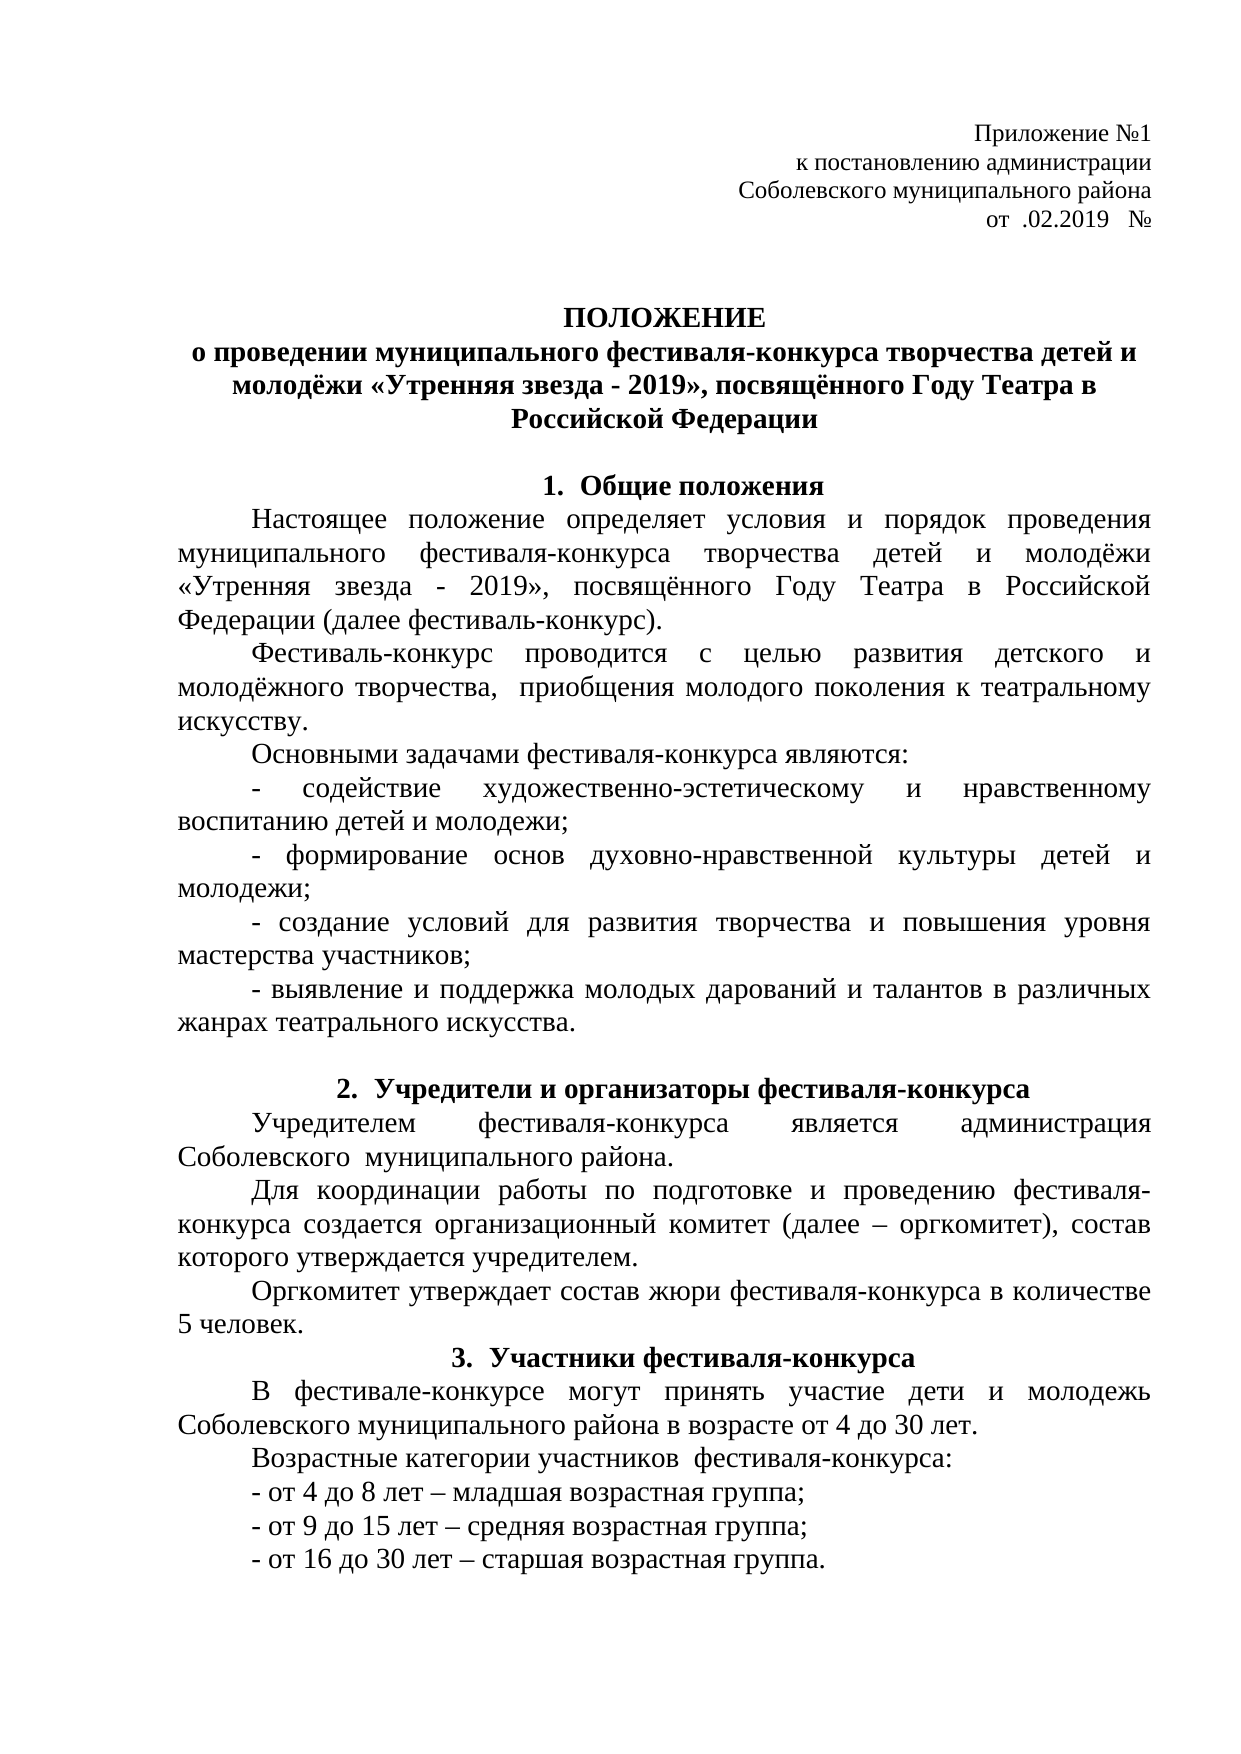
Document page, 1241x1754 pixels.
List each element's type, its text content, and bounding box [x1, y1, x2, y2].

text Основными задачами фестиваля-конкурса являются: [177, 736, 1152, 770]
text Учредителем фестиваля-конкурса является администрация Соболевского муниципального района. [177, 1105, 1152, 1172]
text - выявление и поддержка молодых дарований и талантов в различных жанрах театрального искусства. [177, 971, 1152, 1038]
text к постановлению администрации [177, 147, 1152, 176]
text - от 16 до 30 лет – старшая возрастная группа. [177, 1541, 1152, 1575]
text Для координации работы по подготовке и проведению фестиваля-конкурса создается организационный комитет (далее – оргкомитет), состав которого утверждается учредителем. [177, 1172, 1152, 1273]
text Настоящее положение определяет условия и порядок проведения муниципального фестиваля-конкурса творчества детей и молодёжи «Утренняя звезда - 2019», посвящённого Году Театра в Российской Федерации (далее фестиваль-конкурс). [177, 501, 1152, 636]
text Приложение №1 [177, 118, 1152, 147]
text о проведении муниципального фестиваля-конкурса творчества детей и молодёжи «Утренняя звезда - 2019», посвящённого Году Театра в Российской Федерации [177, 334, 1152, 434]
text - создание условий для развития творчества и повышения уровня мастерства участников; [177, 904, 1152, 971]
text - содействие художественно-эстетическому и нравственному воспитанию детей и молодежи; [177, 770, 1152, 837]
text Возрастные категории участников фестиваля-конкурса: [177, 1441, 1152, 1474]
text Фестиваль-конкурс проводится с целью развития детского и молодёжного творчества, приобщения молодого поколения к театральному искусству. [177, 636, 1152, 736]
text - от 4 до 8 лет – младшая возрастная группа; [177, 1474, 1152, 1508]
text - формирование основ духовно-нравственной культуры детей и молодежи; [177, 837, 1152, 904]
list Учредители и организаторы фестиваля-конкурса [215, 1072, 1152, 1105]
text Оргкомитет утверждает состав жюри фестиваля-конкурса в количестве 5 человек. [177, 1273, 1152, 1340]
list Общие положения [215, 468, 1152, 501]
text ПОЛОЖЕНИЕ [177, 300, 1152, 334]
list Участники фестиваля-конкурса [215, 1340, 1152, 1373]
text Соболевского муниципального района [177, 176, 1152, 204]
text от .02.2019 № [177, 204, 1152, 233]
text В фестивале-конкурсе могут принять участие дети и молодежь Соболевского муниципального района в возрасте от 4 до 30 лет. [177, 1373, 1152, 1441]
text - от 9 до 15 лет – средняя возрастная группа; [177, 1508, 1152, 1541]
